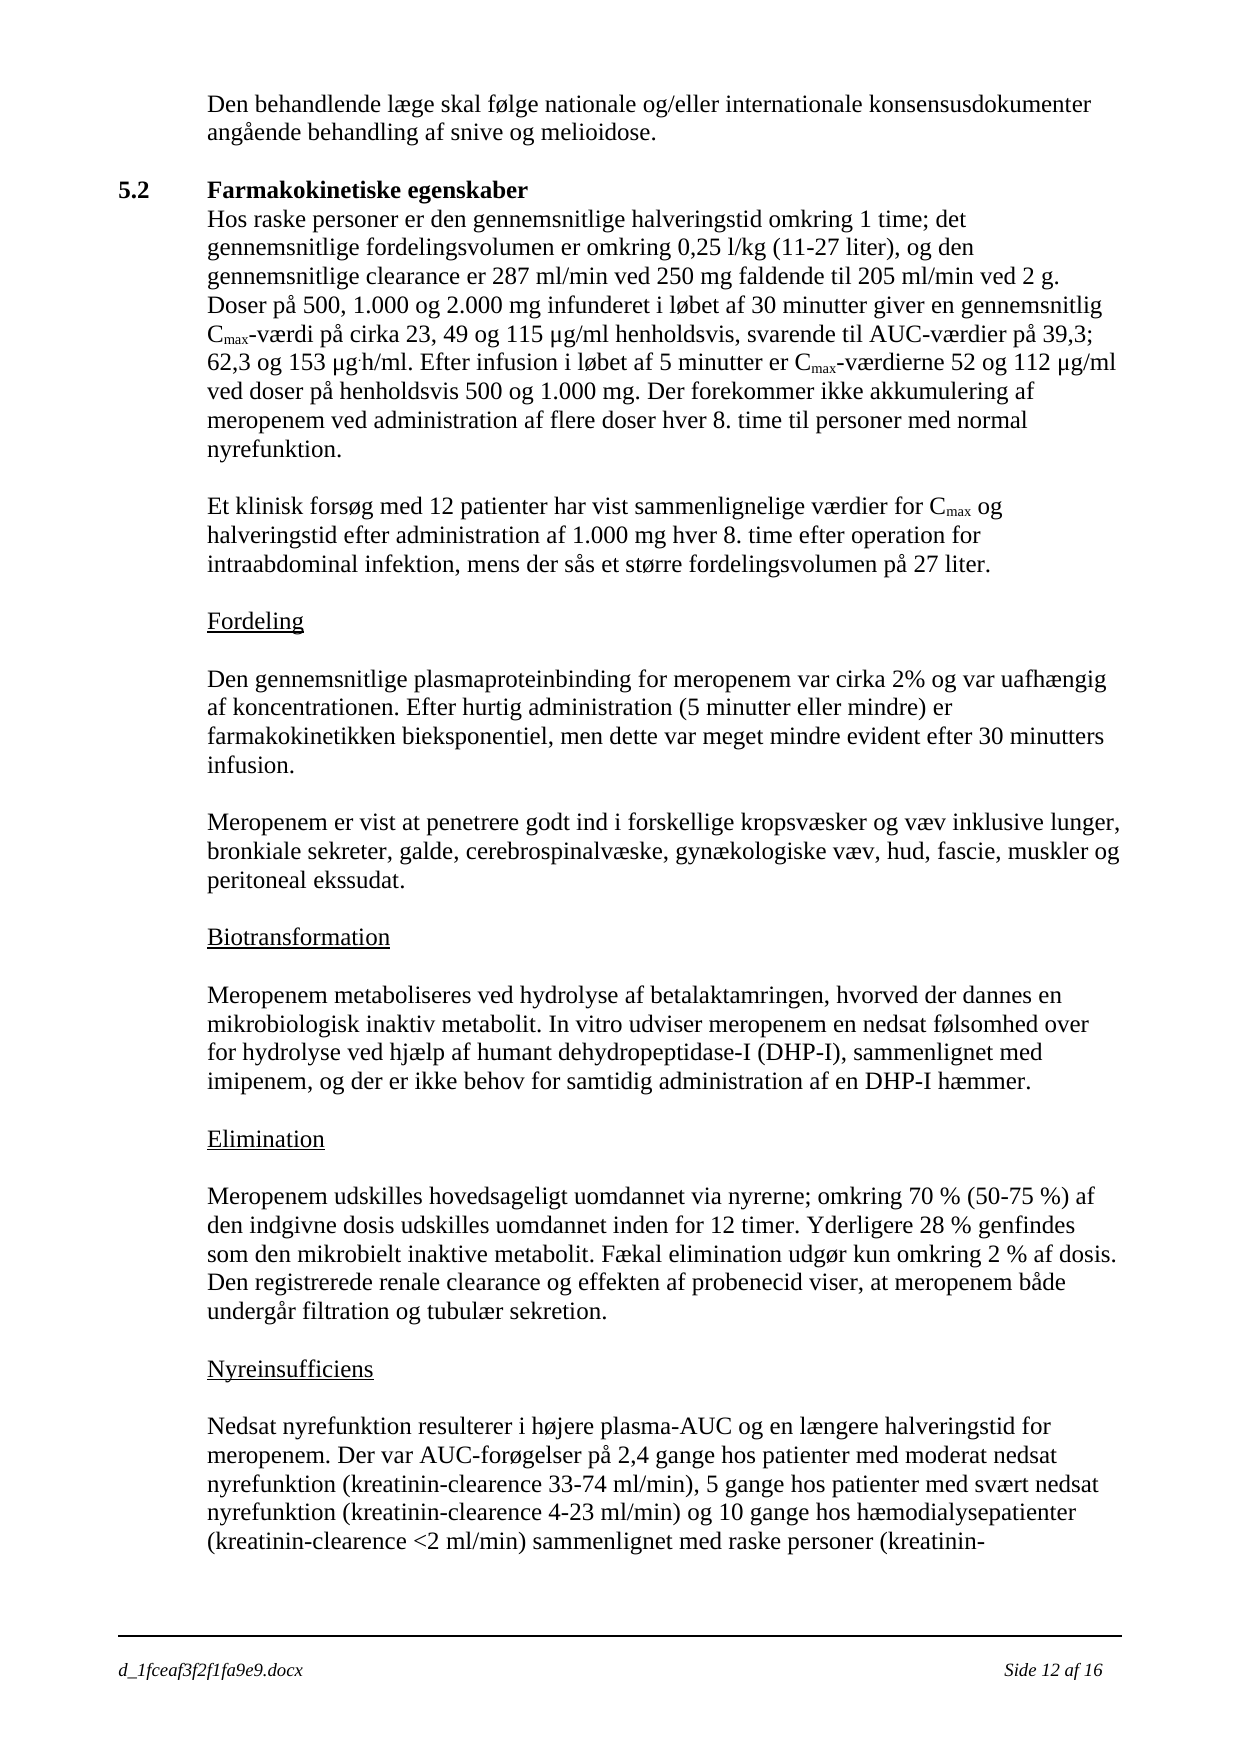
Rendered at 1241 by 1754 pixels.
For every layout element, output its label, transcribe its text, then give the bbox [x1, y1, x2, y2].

text Biotransformation [207, 922, 1122, 951]
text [207, 1411, 1122, 1555]
text Den gennemsnitlige plasmaproteinbinding for meropenem var cirka 2% og var uafhængig af koncentrationen. Efter hurtig administration (5 minutter eller mindre) er farmakokinetikken bieksponentiel, men dette var meget mindre evident efter 30 minutters infusion. [207, 664, 1122, 779]
text Den behandlende læge skal følge nationale og/eller internationale konsensusdokumenter angående behandling af snive og melioidose. [207, 89, 1122, 146]
text 5.2 Farmakokinetiske egenskaber [118, 175, 1122, 204]
text Et klinisk forsøg med 12 patienter har vist sammenlignelige værdier for Cmax og halveringstid efter administration af 1.000 mg hver 8. time efter operation for intraabdominal infektion, mens der sås et større fordelingsvolumen på 27 liter. [207, 491, 1122, 577]
text Meropenem er vist at penetrere godt ind i forskellige kropsvæsker og væv inklusive lunger, bronkiale sekreter, galde, cerebrospinalvæske, gynækologiske væv, hud, fascie, muskler og peritoneal ekssudat. [207, 807, 1122, 894]
text Elimination [207, 1124, 1122, 1152]
text Fordeling [207, 606, 1122, 635]
text Meropenem metaboliseres ved hydrolyse af betalaktamringen, hvorved der dannes en mikrobiologisk inaktiv metabolit. In vitro udviser meropenem en nedsat følsomhed over for hydrolyse ved hjælp af humant dehydropeptidase-I (DHP-I), sammenlignet med imipenem, og der er ikke behov for samtidig administration af en DHP-I hæmmer. [207, 980, 1122, 1095]
text Nyreinsufficiens [207, 1354, 1122, 1382]
text Hos raske personer er den gennemsnitlige halveringstid omkring 1 time; det gennemsnitlige fordelingsvolumen er omkring 0,25 l/kg (11-27 liter), og den gennemsnitlige clearance er 287 ml/min ved 250 mg faldende til 205 ml/min ved 2 g. Doser på 500, 1.000 og 2.000 mg infunderet i løbet af 30 minutter giver en gennemsnitlig Cmax-værdi på cirka 23, 49 og 115 μg/ml henholdsvis, svarende til AUC-værdier på 39,3; 62,3 og 153 μg.h/ml. Efter infusion i løbet af 5 minutter er Cmax-værdierne 52 og 112 μg/ml ved doser på henholdsvis 500 og 1.000 mg. Der forekommer ikke akkumulering af meropenem ved administration af flere doser hver 8. time til personer med normal nyrefunktion. [207, 204, 1122, 462]
text Meropenem udskilles hovedsageligt uomdannet via nyrerne; omkring 70 % (50-75 %) af den indgivne dosis udskilles uomdannet inden for 12 timer. Yderligere 28 % genfindes som den mikrobielt inaktive metabolit. Fækal elimination udgør kun omkring 2 % af dosis. Den registrerede renale clearance og effekten af probenecid viser, at meropenem både undergår filtration og tubulær sekretion. [207, 1181, 1122, 1325]
